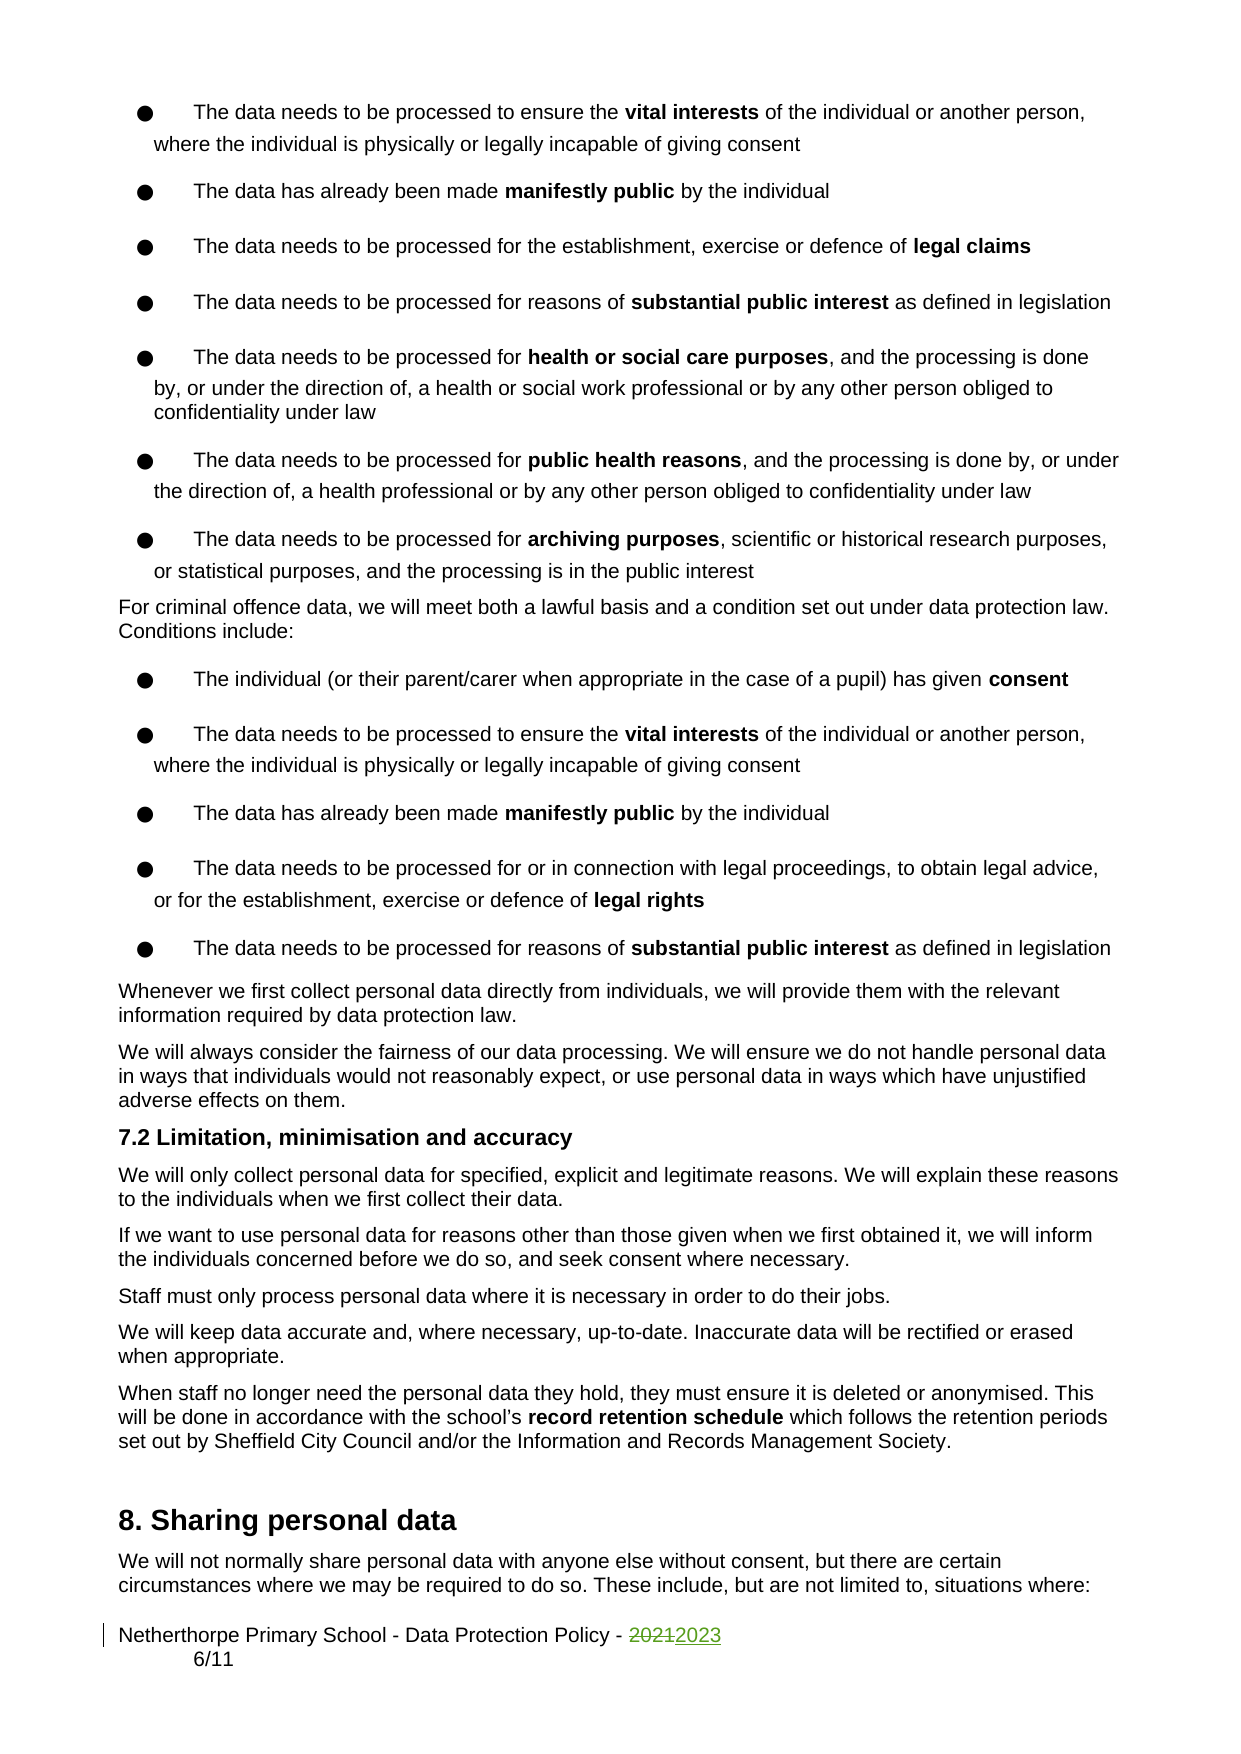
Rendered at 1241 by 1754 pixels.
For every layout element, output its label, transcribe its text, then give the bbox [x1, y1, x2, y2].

list The data has already been made manifestly public by the individual [136, 790, 1122, 832]
list The data has already been made manifestly public by the individual [136, 168, 1122, 211]
text We will keep data accurate and, where necessary, up-to-date. Inaccurate data will be rectified or erased when appropriate. [118, 1320, 1122, 1368]
text We will not normally share personal data with anyone else without consent, but there are certain circumstances where we may be required to do so. These include, but are not limited to, situations where: [118, 1548, 1122, 1596]
text When staff no longer need the personal data they hold, they must ensure it is deleted or anonymised. This will be done in accordance with the school’s record retention schedule which follows the retention periods set out by Sheffield City Council and/or the Information and Records Management Society. [118, 1381, 1122, 1452]
text We will only collect personal data for specified, explicit and legitimate reasons. We will explain these reasons to the individuals when we first collect their data. [118, 1163, 1122, 1211]
list The data needs to be processed for health or social care purposes, and the processing is done by, or under the direction of, a health or social work professional or by any other person obliged to confidentiality under law [136, 333, 1122, 424]
text Whenever we first collect personal data directly from individuals, we will provide them with the relevant information required by data protection law. [118, 979, 1122, 1027]
text Staff must only process personal data where it is necessary in order to do their jobs. [118, 1284, 1122, 1308]
list The data needs to be processed for reasons of substantial public interest as defined in legislation [136, 924, 1122, 967]
list The data needs to be processed for or in connection with legal proceedings, to obtain legal advice, or for the establishment, exercise or defence of legal rights [136, 845, 1122, 912]
text We will always consider the fairness of our data processing. We will ensure we do not handle personal data in ways that individuals would not reasonably expect, or use personal data in ways which have unjustified adverse effects on them. [118, 1040, 1122, 1112]
text 7.2 Limitation, minimisation and accuracy [118, 1124, 1122, 1150]
list The data needs to be processed to ensure the vital interests of the individual or another person, where the individual is physically or legally incapable of giving consent [136, 89, 1122, 155]
list The data needs to be processed for reasons of substantial public interest as defined in legislation [136, 278, 1122, 321]
list The data needs to be processed for the establishment, exercise or defence of legal claims [136, 223, 1122, 266]
text If we want to use personal data for reasons other than those given when we first obtained it, we will inform the individuals concerned before we do so, and seek consent where necessary. [118, 1223, 1122, 1271]
subtitle 8. Sharing personal data [118, 1502, 1122, 1536]
list The data needs to be processed for archiving purposes, scientific or historical research purposes, or statistical purposes, and the processing is in the public interest [136, 516, 1122, 582]
list The data needs to be processed for public health reasons, and the processing is done by, or under the direction of, a health professional or by any other person obliged to confidentiality under law [136, 437, 1122, 503]
list The data needs to be processed to ensure the vital interests of the individual or another person, where the individual is physically or legally incapable of giving consent [136, 711, 1122, 777]
text For criminal offence data, we will meet both a lawful basis and a condition set out under data protection law. Conditions include: [118, 595, 1122, 643]
list The individual (or their parent/carer when appropriate in the case of a pupil) has given consent [136, 655, 1122, 698]
